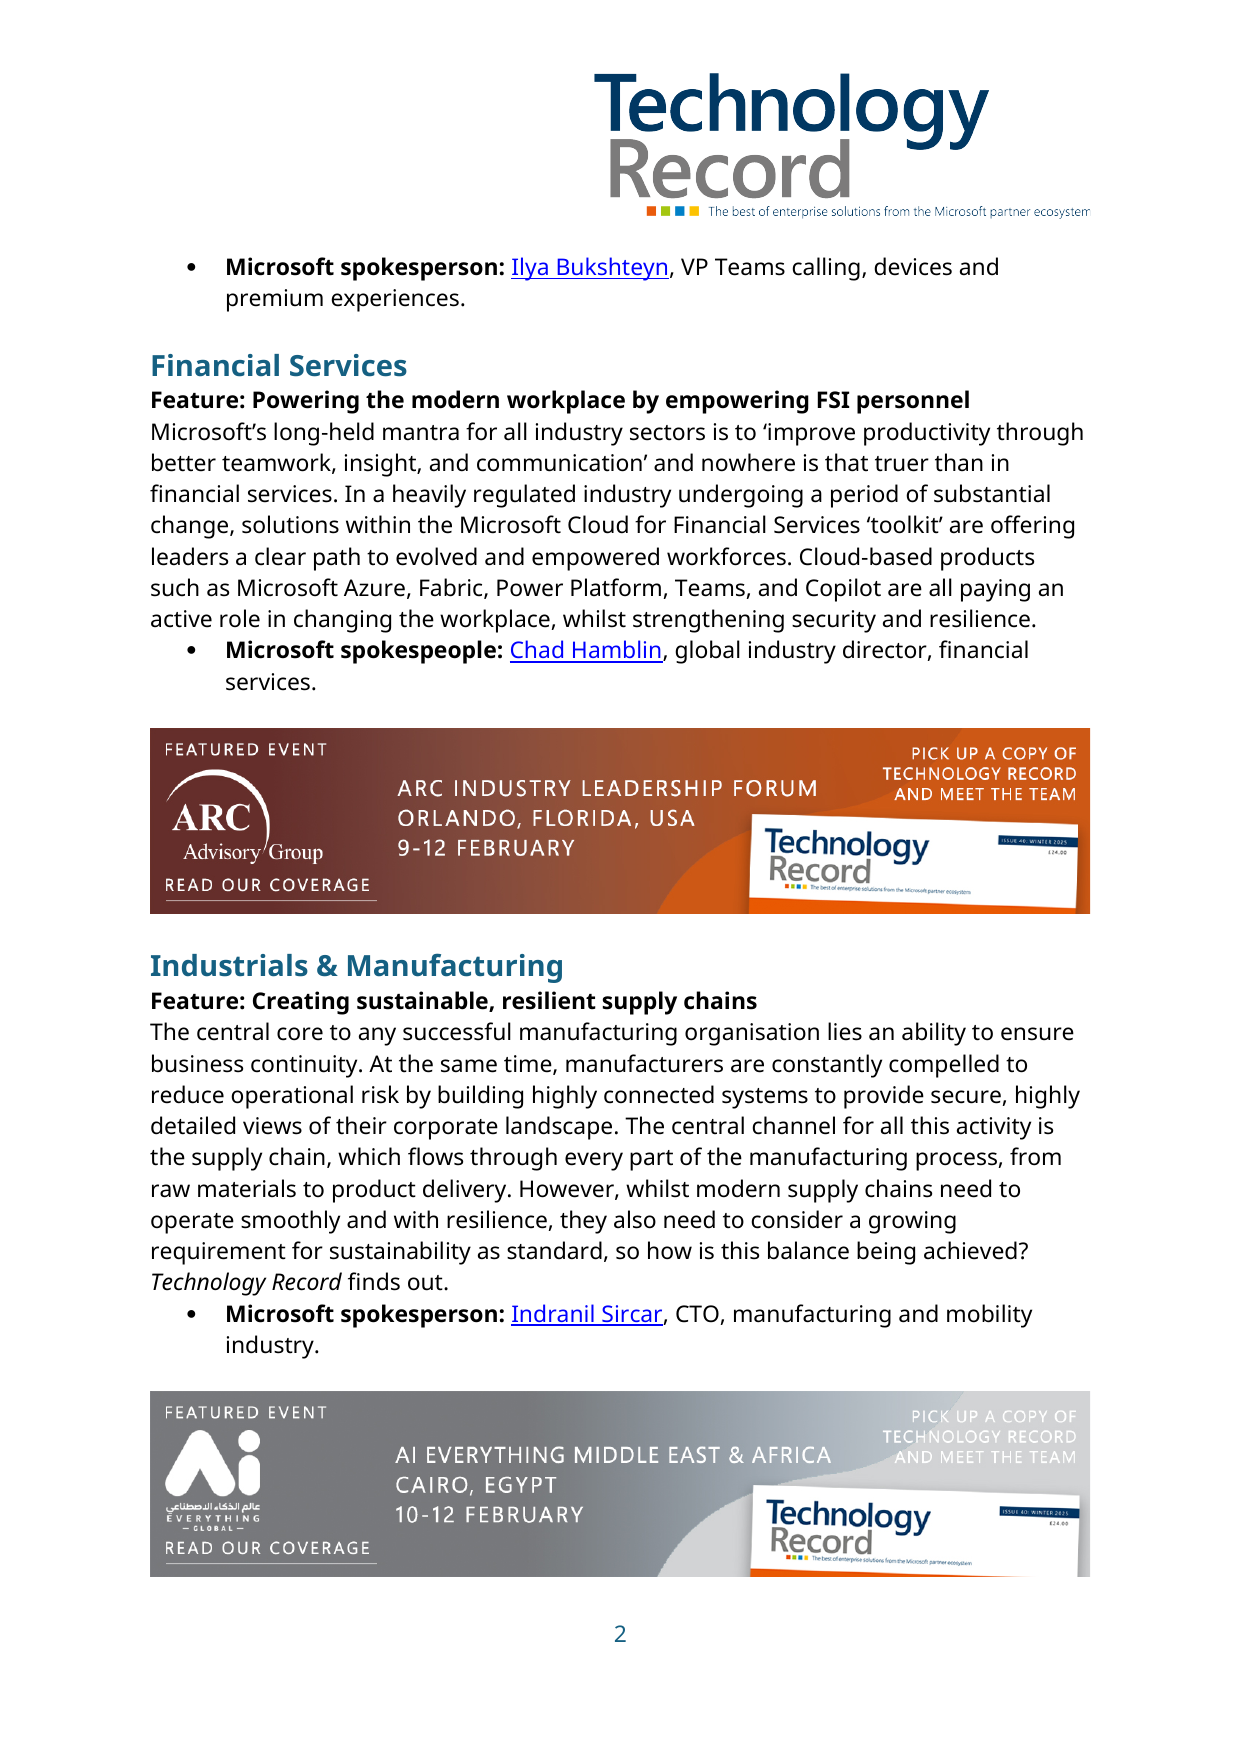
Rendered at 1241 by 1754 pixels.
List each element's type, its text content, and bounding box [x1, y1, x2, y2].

text Industrials & Manufacturing [150, 945, 1090, 985]
text The central core to any successful manufacturing organisation lies an ability to ensure business continuity. At the same time, manufacturers are constantly compelled to reduce operational risk by building highly connected systems to provide secure, highly detailed views of their corporate landscape. The central channel for all this activity is the supply chain, which flows through every part of the manufacturing process, from raw materials to product delivery. However, whilst modern supply chains need to operate smoothly and with resilience, they also need to consider a growing requirement for sustainability as standard, so how is this balance being achieved? Technology Record finds out. [150, 1016, 1090, 1297]
picture [150, 1391, 1091, 1577]
picture [150, 728, 1091, 914]
text Feature: Creating sustainable, resilient supply chains [150, 985, 1090, 1016]
text Financial Services [150, 345, 1090, 384]
picture [594, 73, 1091, 219]
list Microsoft spokesperson: Indranil Sircar, CTO, manufacturing and mobility industry. [187, 1297, 1090, 1360]
list Microsoft spokespeople: Chad Hamblin, global industry director, financial services. [187, 634, 1090, 697]
text Feature: Powering the modern workplace by empowering FSI personnel [150, 384, 1090, 416]
text Microsoft’s long-held mantra for all industry sectors is to ‘improve productivity through better teamwork, insight, and communication’ and nowhere is that truer than in financial services. In a heavily regulated industry undergoing a period of substantial change, solutions within the Microsoft Cloud for Financial Services ‘toolkit’ are offering leaders a clear path to evolved and empowered workforces. Cloud-based products such as Microsoft Azure, Fabric, Power Platform, Teams, and Copilot are all paying an active role in changing the workplace, whilst strengthening security and resilience. [150, 416, 1090, 634]
list Microsoft spokesperson: Ilya Bukshteyn, VP Teams calling, devices and premium experiences. [187, 251, 1090, 313]
